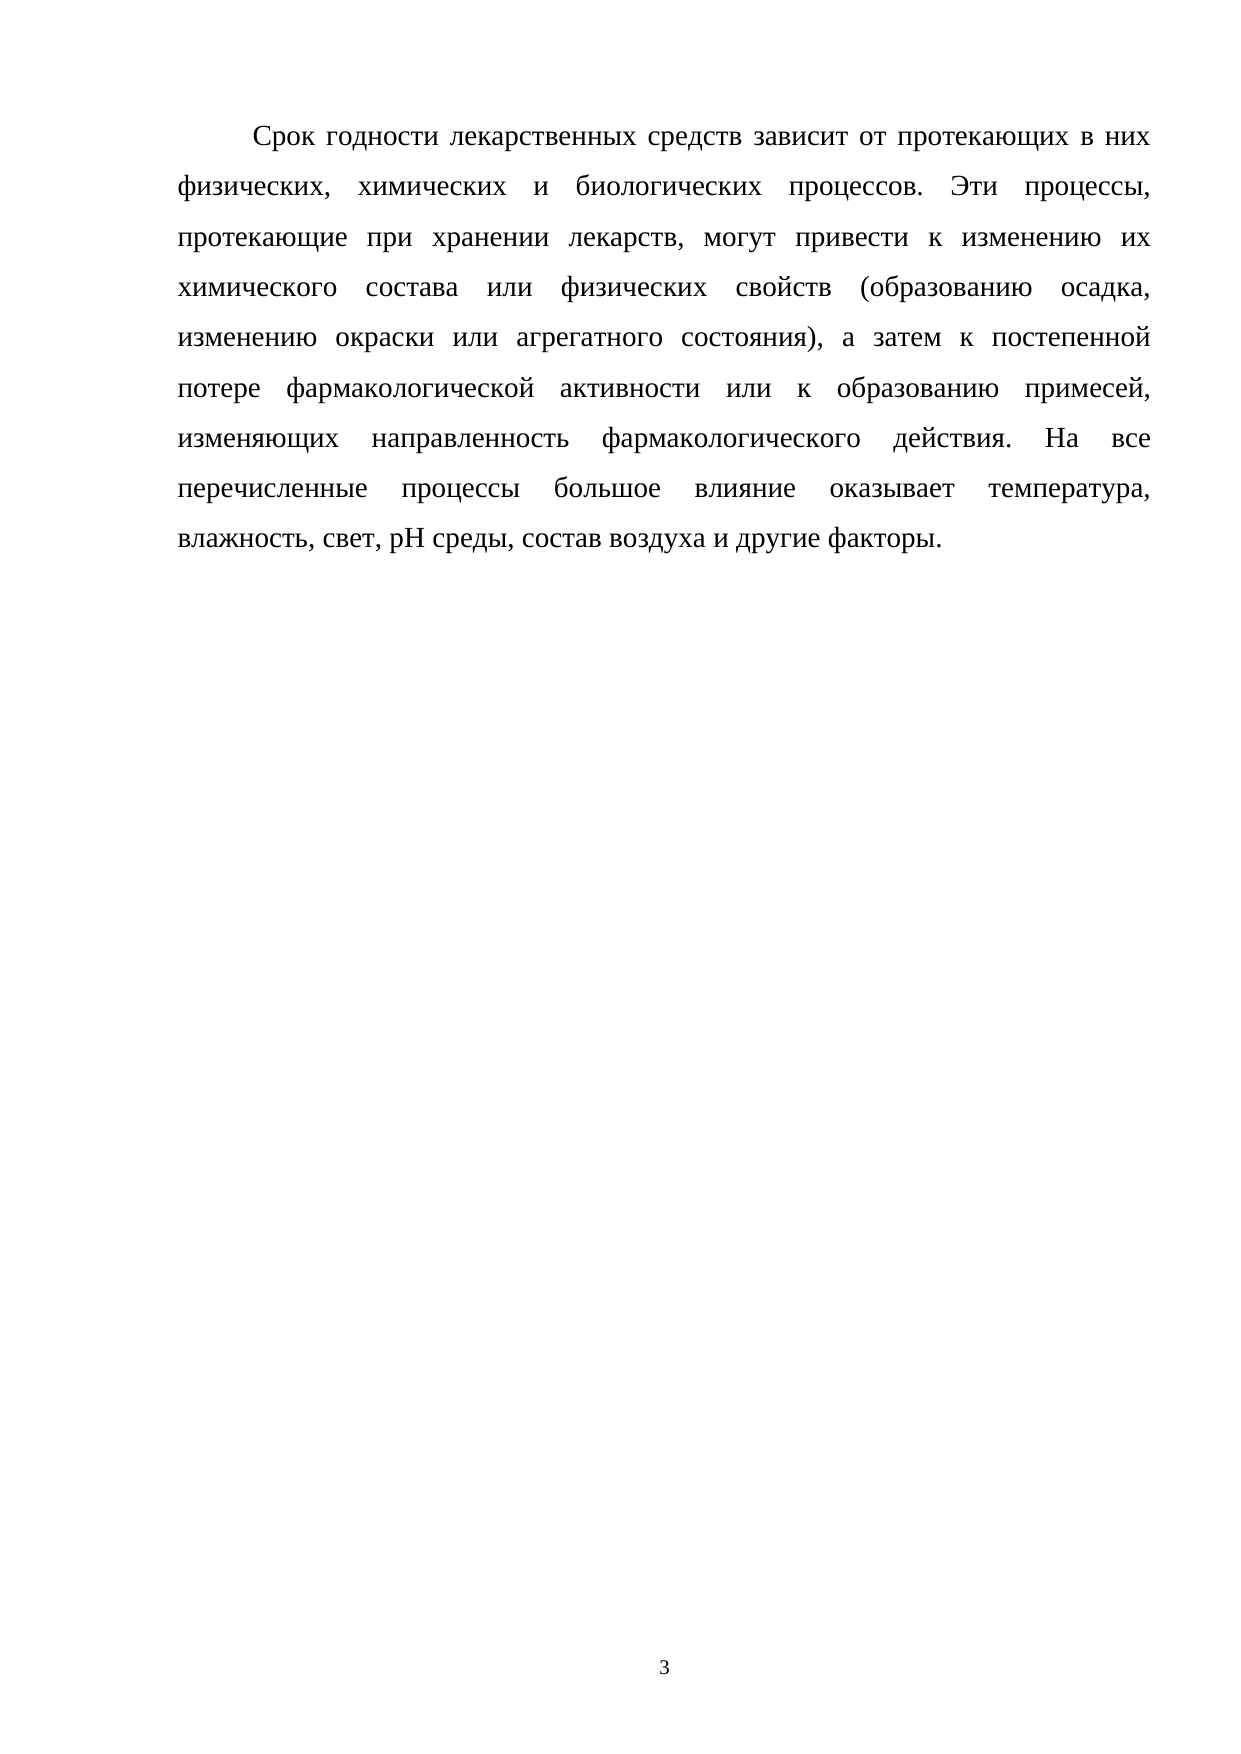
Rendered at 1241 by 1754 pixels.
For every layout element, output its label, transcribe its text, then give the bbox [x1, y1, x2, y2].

text Срок годности лекарственных средств зависит от протекающих в них физических, химических и биологических процессов. Эти процессы, протекающие при хранении лекарств, могут привести к изменению их химического состава или физических свойств (образованию осадка, изменению окраски или агрегатного состояния), а затем к постепенной потере фармакологической активности или к образованию примесей, изменяющих направленность фармакологического действия. На все перечисленные процессы большое влияние оказывает температура, влажность, свет, рН среды, состав воздуха и другие факторы. [177, 118, 1152, 554]
